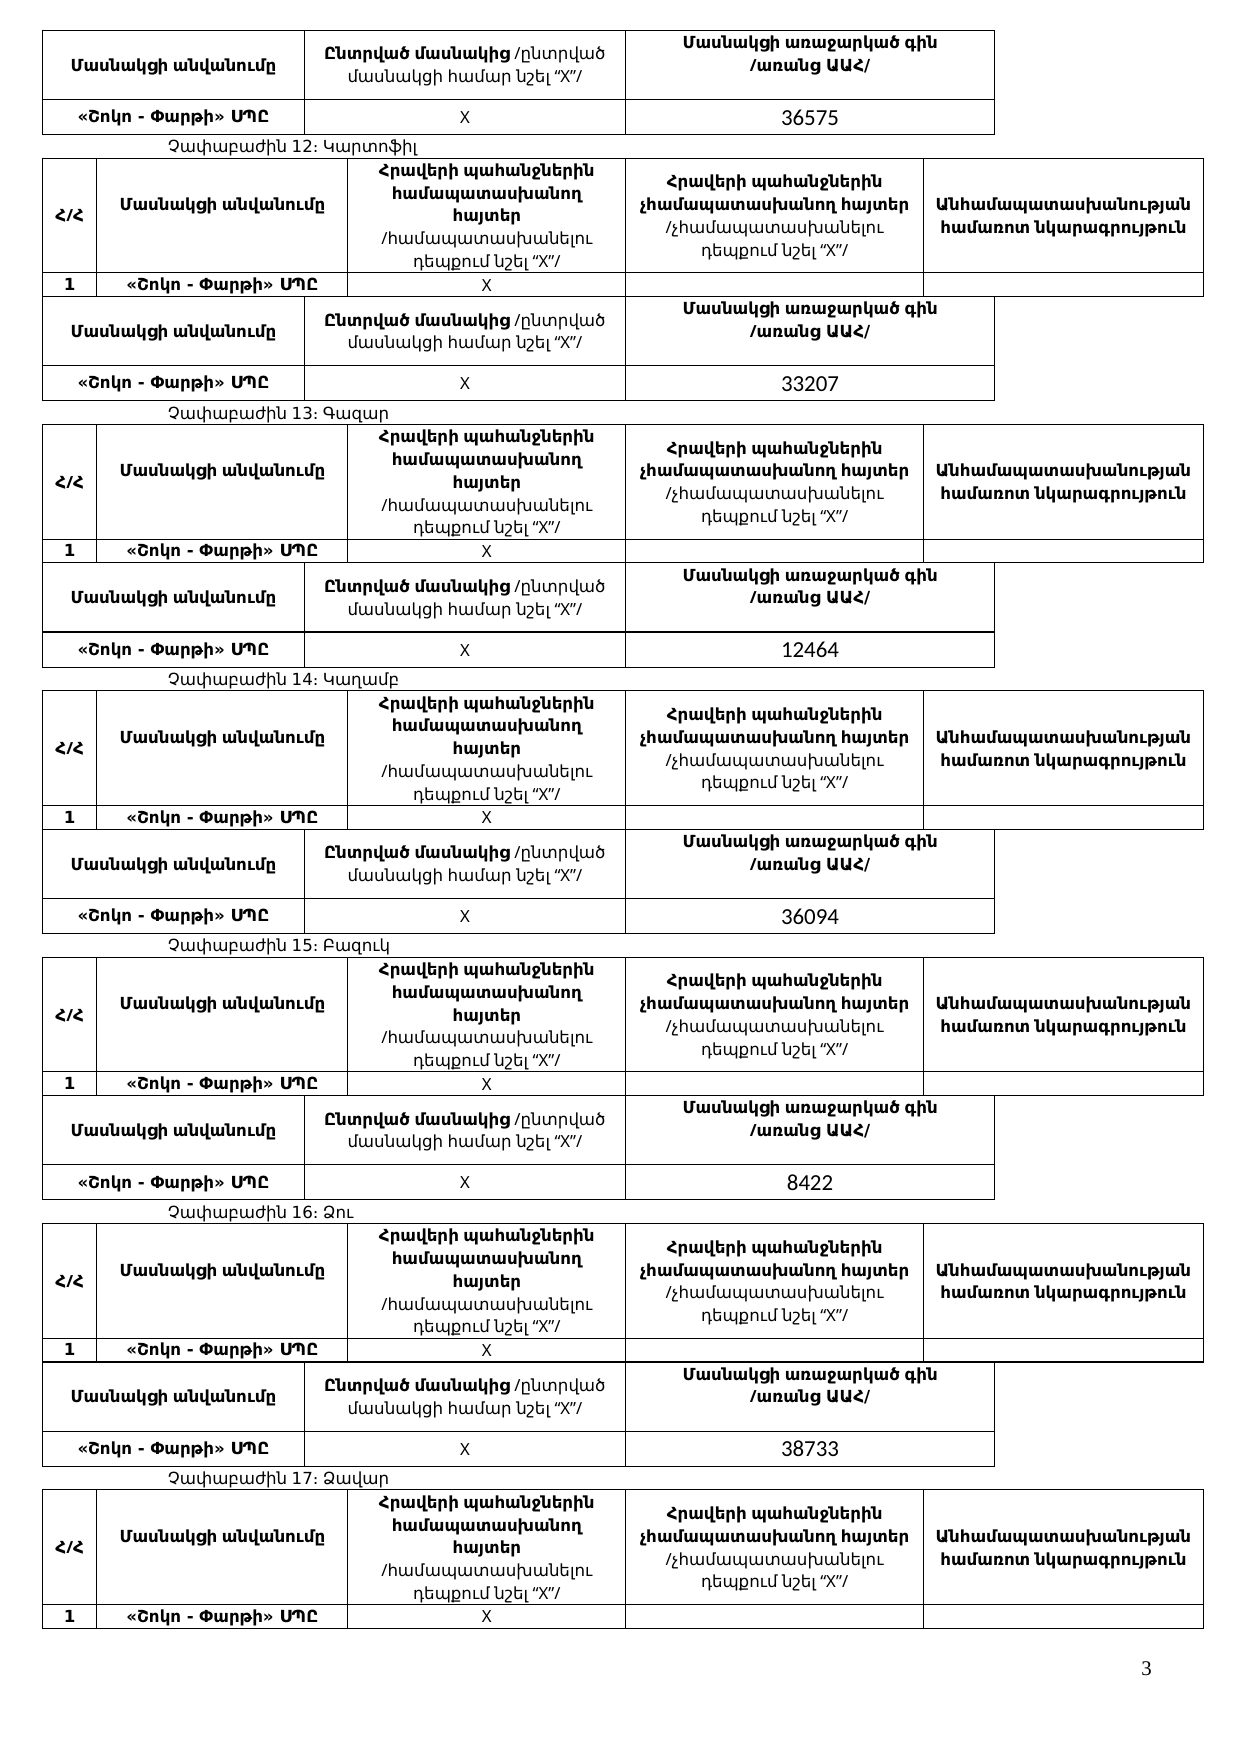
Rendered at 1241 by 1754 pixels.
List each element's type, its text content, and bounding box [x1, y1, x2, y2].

table_cell «Շոկո - Փարթի» ՍՊԸ [97, 806, 347, 829]
table_cell «Շոկո - Փարթի» ՍՊԸ [97, 540, 347, 562]
table_cell Մասնակցի անվանումը [43, 1096, 304, 1164]
table_header Հ/Հ [43, 691, 96, 805]
text Չափաբաժին 12։ Կարտոֆիլ [94, 135, 1152, 158]
table_header Հրավերի պահանջներին համապատասխանող հայտեր /համապատասխանելու դեպքում նշել “X”/ [348, 958, 625, 1071]
table_cell X [348, 1339, 625, 1361]
table_cell X [305, 633, 625, 667]
table_cell 38733 [626, 1432, 994, 1466]
table_header Հրավերի պահանջներին չհամապատասխանող հայտեր /չհամապատասխանելու դեպքում նշել “X”/ [626, 1224, 923, 1338]
table_cell [924, 540, 1203, 562]
table_cell [924, 1605, 1203, 1628]
table_cell X [348, 540, 625, 562]
table_cell X [305, 366, 625, 400]
table_cell Մասնակցի անվանումը [43, 297, 304, 365]
table_header Մասնակցի անվանումը [97, 1224, 347, 1338]
table_cell Մասնակցի անվանումը [43, 1363, 304, 1431]
table_cell Ընտրված մասնակից /ընտրված մասնակցի համար նշել “X”/ [305, 830, 625, 898]
table_cell Մասնակցի անվանումը [43, 31, 304, 99]
table_cell Մասնակցի առաջարկած գին /առանց ԱԱՀ/ [626, 830, 994, 898]
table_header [348, 159, 625, 272]
table_cell [924, 1339, 1203, 1361]
table_header Հրավերի պահանջներին համապատասխանող հայտեր /համապատասխանելու դեպքում նշել “X”/ [348, 425, 625, 538]
table_cell [626, 1339, 923, 1361]
table_cell X [348, 273, 625, 296]
table_cell «Շոկո - Փարթի» ՍՊԸ [97, 1339, 347, 1361]
table_cell «Շոկո - Փարթի» ՍՊԸ [43, 366, 304, 400]
table_cell 1 [43, 1072, 96, 1095]
table_cell 1 [43, 1339, 96, 1361]
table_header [348, 1490, 625, 1604]
table_cell «Շոկո - Փարթի» ՍՊԸ [97, 1605, 347, 1628]
table_cell 1 [43, 273, 96, 296]
table_header Հրավերի պահանջներին չհամապատասխանող հայտեր /չհամապատասխանելու դեպքում նշել “X”/ [626, 425, 923, 538]
table_cell Մասնակցի առաջարկած գին /առանց ԱԱՀ/ [626, 1363, 994, 1431]
table_cell [626, 806, 923, 829]
table_cell [924, 273, 1203, 296]
table_cell 33207 [626, 366, 994, 400]
table_cell Ընտրված մասնակից /ընտրված մասնակցի համար նշել “X”/ [305, 563, 625, 631]
table_cell [626, 273, 923, 296]
table_header Անհամապատասխանության համառոտ նկարագրույթուն [924, 958, 1203, 1071]
table_header Հրավերի պահանջներին չհամապատասխանող հայտեր /չհամապատասխանելու դեպքում նշել “X”/ [626, 691, 923, 805]
table_cell Ընտրված մասնակից /ընտրված մասնակցի համար նշել “X”/ [305, 1096, 625, 1164]
table_header Հրավերի պահանջներին համապատասխանող հայտեր /համապատասխանելու դեպքում նշել “X”/ [348, 691, 625, 805]
table_header Մասնակցի անվանումը [97, 425, 347, 538]
table_header Մասնակցի անվանումը [97, 1490, 347, 1604]
table_cell 1 [43, 806, 96, 829]
table_cell X [348, 1072, 625, 1095]
table_cell X [348, 806, 625, 829]
table_cell X [305, 899, 625, 933]
text Չափաբաժին 15։ Բազուկ [94, 934, 1152, 957]
text Չափաբաժին 13։ Գազար [94, 401, 1152, 424]
table_header Հ/Հ [43, 1490, 96, 1604]
table_cell [626, 1072, 923, 1095]
table_cell Մասնակցի առաջարկած գին /առանց ԱԱՀ/ [626, 297, 994, 365]
table_header Մասնակցի անվանումը [97, 691, 347, 805]
table_cell «Շոկո - Փարթի» ՍՊԸ [43, 899, 304, 933]
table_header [626, 1490, 923, 1604]
table_cell Ընտրված մասնակից /ընտրված մասնակցի համար նշել “X”/ [305, 1363, 625, 1431]
table_cell Ընտրված մասնակից /ընտրված մասնակցի համար նշել “X”/ [305, 297, 625, 365]
table_header Անհամապատասխանության համառոտ նկարագրույթուն [924, 425, 1203, 538]
table_header Հ/Հ [43, 159, 96, 272]
table_cell Մասնակցի առաջարկած գին /առանց ԱԱՀ/ [626, 31, 994, 99]
table_header Հ/Հ [43, 1224, 96, 1338]
table_cell X [305, 1165, 625, 1199]
table_cell [924, 1072, 1203, 1095]
table_cell «Շոկո - Փարթի» ՍՊԸ [43, 633, 304, 667]
table_cell «Շոկո - Փարթի» ՍՊԸ [43, 1432, 304, 1466]
table_cell [626, 1605, 923, 1628]
table_header Հ/Հ [43, 958, 96, 1071]
table_cell 1 [43, 1605, 96, 1628]
table_cell 36575 [626, 100, 994, 134]
table_cell «Շոկո - Փարթի» ՍՊԸ [97, 273, 347, 296]
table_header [924, 159, 1203, 272]
table_cell 12464 [626, 633, 994, 667]
table_cell X [348, 1605, 625, 1628]
table_cell Մասնակցի առաջարկած գին /առանց ԱԱՀ/ [626, 1096, 994, 1164]
text Չափաբաժին 16։ Ձու [94, 1200, 1152, 1223]
table_cell «Շոկո - Փարթի» ՍՊԸ [43, 1165, 304, 1199]
table_cell X [305, 100, 625, 134]
table_cell «Շոկո - Փարթի» ՍՊԸ [43, 100, 304, 134]
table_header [924, 1490, 1203, 1604]
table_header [626, 159, 923, 272]
table_header Անհամապատասխանության համառոտ նկարագրույթուն [924, 691, 1203, 805]
text Չափաբաժին 17։ Ձավար [94, 1467, 1152, 1489]
table_cell «Շոկո - Փարթի» ՍՊԸ [97, 1072, 347, 1095]
text Չափաբաժին 14։ Կաղամբ [94, 668, 1152, 690]
table_cell Մասնակցի անվանումը [43, 830, 304, 898]
table_cell [626, 540, 923, 562]
table_header Մասնակցի անվանումը [97, 958, 347, 1071]
table_cell 8422 [626, 1165, 994, 1199]
table_cell 36094 [626, 899, 994, 933]
table_cell Մասնակցի առաջարկած գին /առանց ԱԱՀ/ [626, 563, 994, 631]
table_header Հ/Հ [43, 425, 96, 538]
table_cell X [305, 1432, 625, 1466]
table_header Անհամապատասխանության համառոտ նկարագրույթուն [924, 1224, 1203, 1338]
table_cell 1 [43, 540, 96, 562]
table_cell Ընտրված մասնակից /ընտրված մասնակցի համար նշել “X”/ [305, 31, 625, 99]
table_cell [924, 806, 1203, 829]
table_cell Մասնակցի անվանումը [43, 563, 304, 631]
table_header Մասնակցի անվանումը [97, 159, 347, 272]
table_header Հրավերի պահանջներին համապատասխանող հայտեր /համապատասխանելու դեպքում նշել “X”/ [348, 1224, 625, 1338]
table_header Հրավերի պահանջներին չհամապատասխանող հայտեր /չհամապատասխանելու դեպքում նշել “X”/ [626, 958, 923, 1071]
